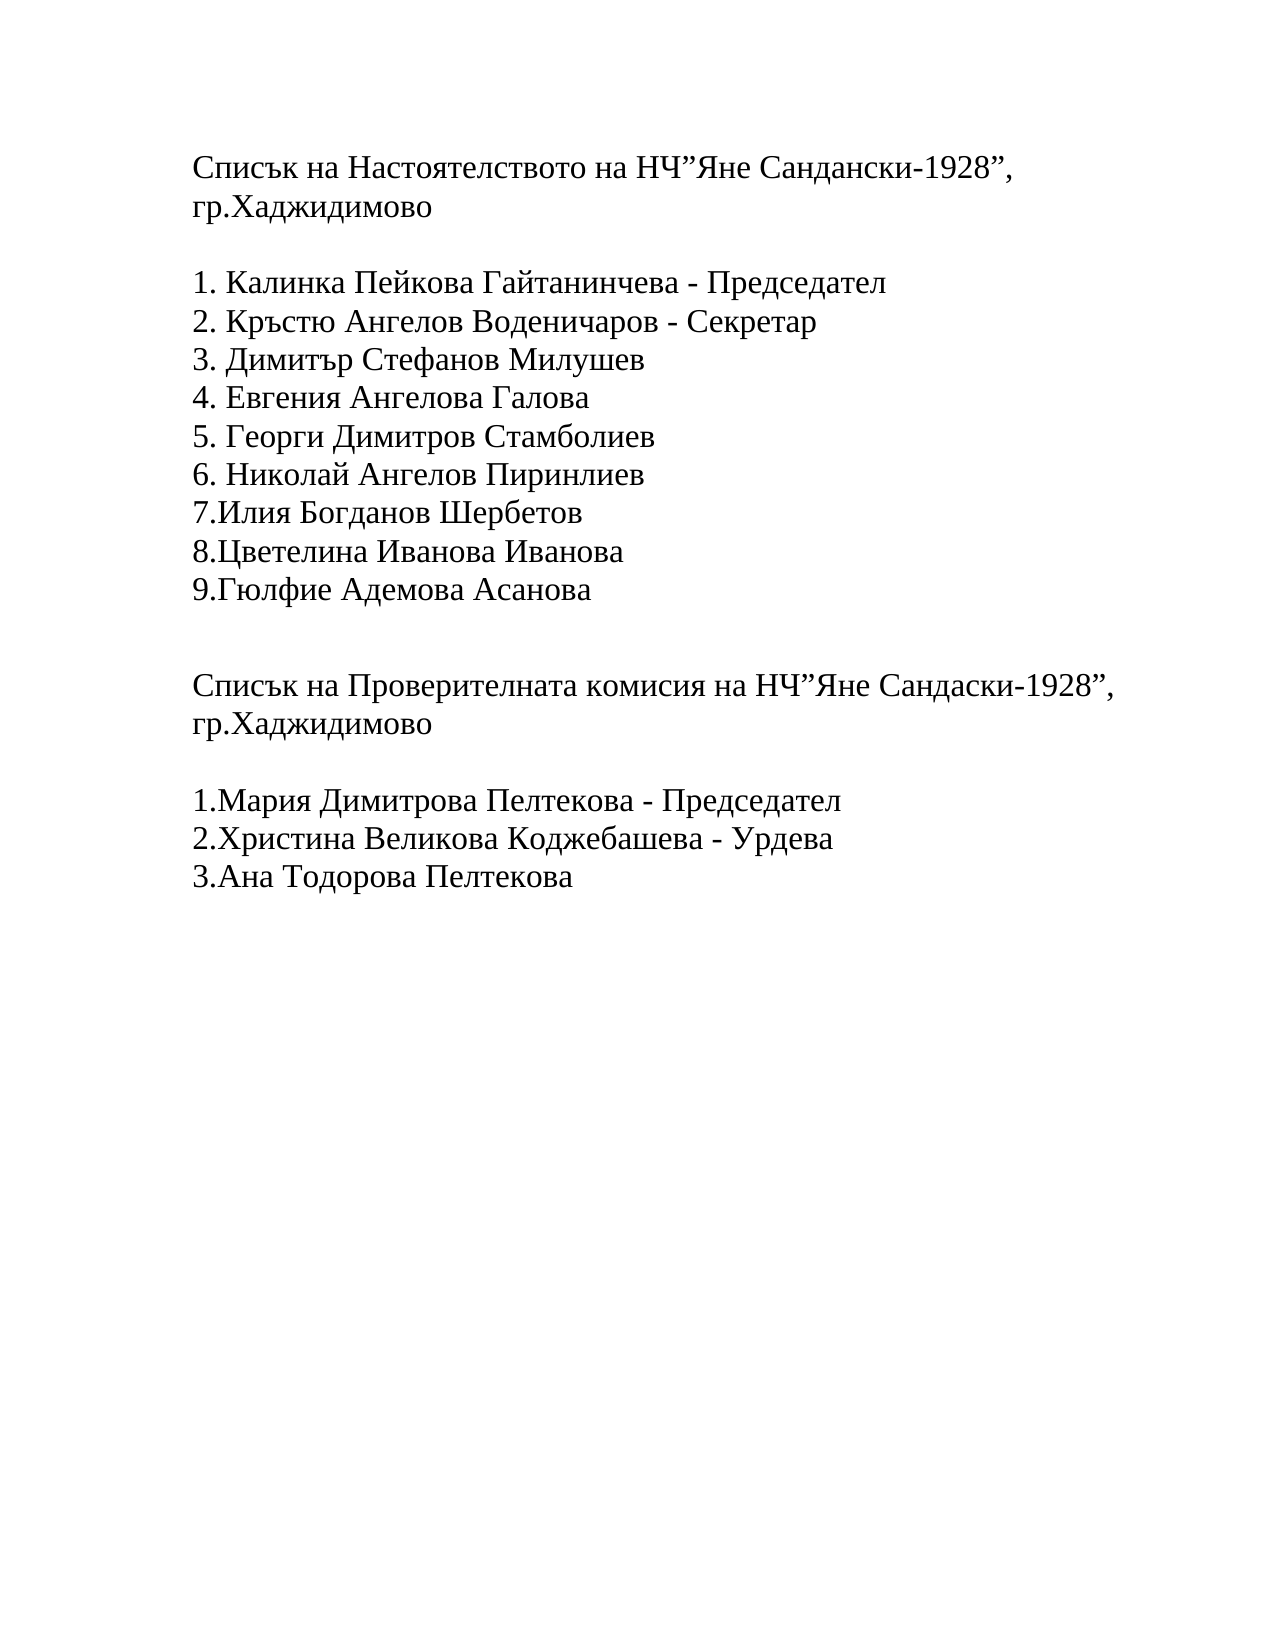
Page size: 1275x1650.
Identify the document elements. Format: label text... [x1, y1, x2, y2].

text 7.Илия Богданов Шербетов [192, 493, 1161, 531]
text Списък на Проверителната комисия на НЧ”Яне Сандаски-1928”, гр.Хаджидимово [192, 665, 1161, 742]
text 4. Евгения Ангелова Галова [192, 378, 1161, 416]
text 1.Мария Димитрова Пелтекова - Председател [192, 780, 1161, 818]
text Списък на Настоятелството на НЧ”Яне Сандански-1928”, гр.Хаджидимово [192, 148, 1161, 224]
text 2.Христина Великова Коджебашева - Урдева [192, 818, 1161, 857]
text 5. Георги Димитров Стамболиев [192, 416, 1161, 454]
text 3. Димитър Стефанов Милушев [192, 339, 1161, 378]
text 6. Николай Ангелов Пиринлиев [192, 454, 1161, 493]
text 9.Гюлфие Адемова Асанова [192, 569, 1161, 608]
text 3.Ана Тодорова Пелтекова [192, 857, 1161, 895]
text 1. Калинка Пейкова Гайтанинчева - Председател [192, 263, 1161, 301]
text 8.Цветелина Иванова Иванова [192, 531, 1161, 569]
text 2. Кръстю Ангелов Воденичаров - Секретар [192, 301, 1161, 339]
